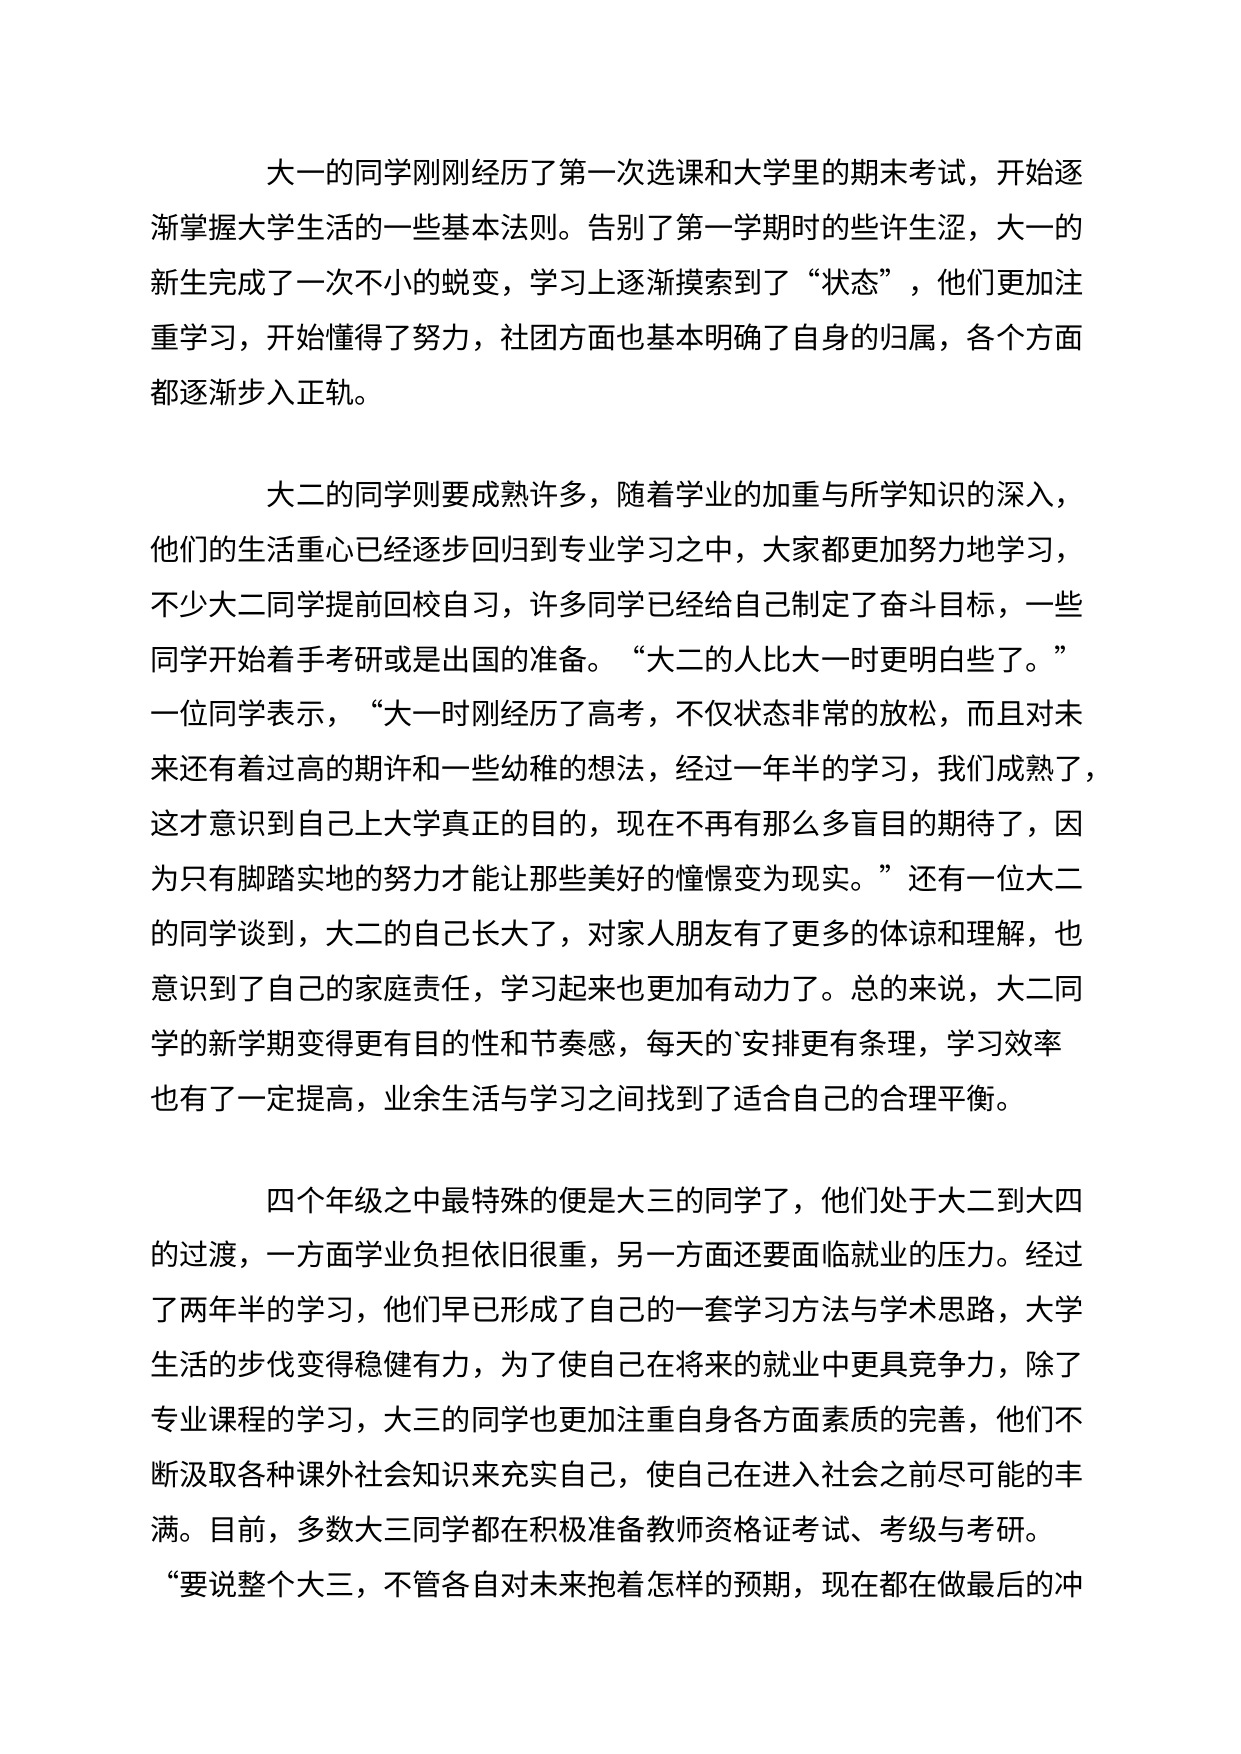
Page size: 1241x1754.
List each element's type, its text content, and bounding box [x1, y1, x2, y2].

text 大一的同学刚刚经历了第一次选课和大学里的期末考试，开始逐渐掌握大学生活的一些基本法则。告别了第一学期时的些许生涩，大一的新生完成了一次不小的蜕变，学习上逐渐摸索到了“状态”，他们更加注重学习，开始懂得了努力，社团方面也基本明确了自身的归属，各个方面都逐渐步入正轨。 [150, 150, 1090, 412]
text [150, 1177, 1090, 1604]
text 大二的同学则要成熟许多，随着学业的加重与所学知识的深入，他们的生活重心已经逐步回归到专业学习之中，大家都更加努力地学习，不少大二同学提前回校自习，许多同学已经给自己制定了奋斗目标，一些同学开始着手考研或是出国的准备。“大二的人比大一时更明白些了。”一位同学表示，“大一时刚经历了高考，不仅状态非常的放松，而且对未来还有着过高的期许和一些幼稚的想法，经过一年半的学习，我们成熟了，这才意识到自己上大学真正的目的，现在不再有那么多盲目的期待了，因为只有脚踏实地的努力才能让那些美好的憧憬变为现实。”还有一位大二的同学谈到，大二的自己长大了，对家人朋友有了更多的体谅和理解，也意识到了自己的家庭责任，学习起来也更加有动力了。总的来说，大二同学的新学期变得更有目的性和节奏感，每天的`安排更有条理，学习效率也有了一定提高，业余生活与学习之间找到了适合自己的合理平衡。 [150, 471, 1090, 1118]
